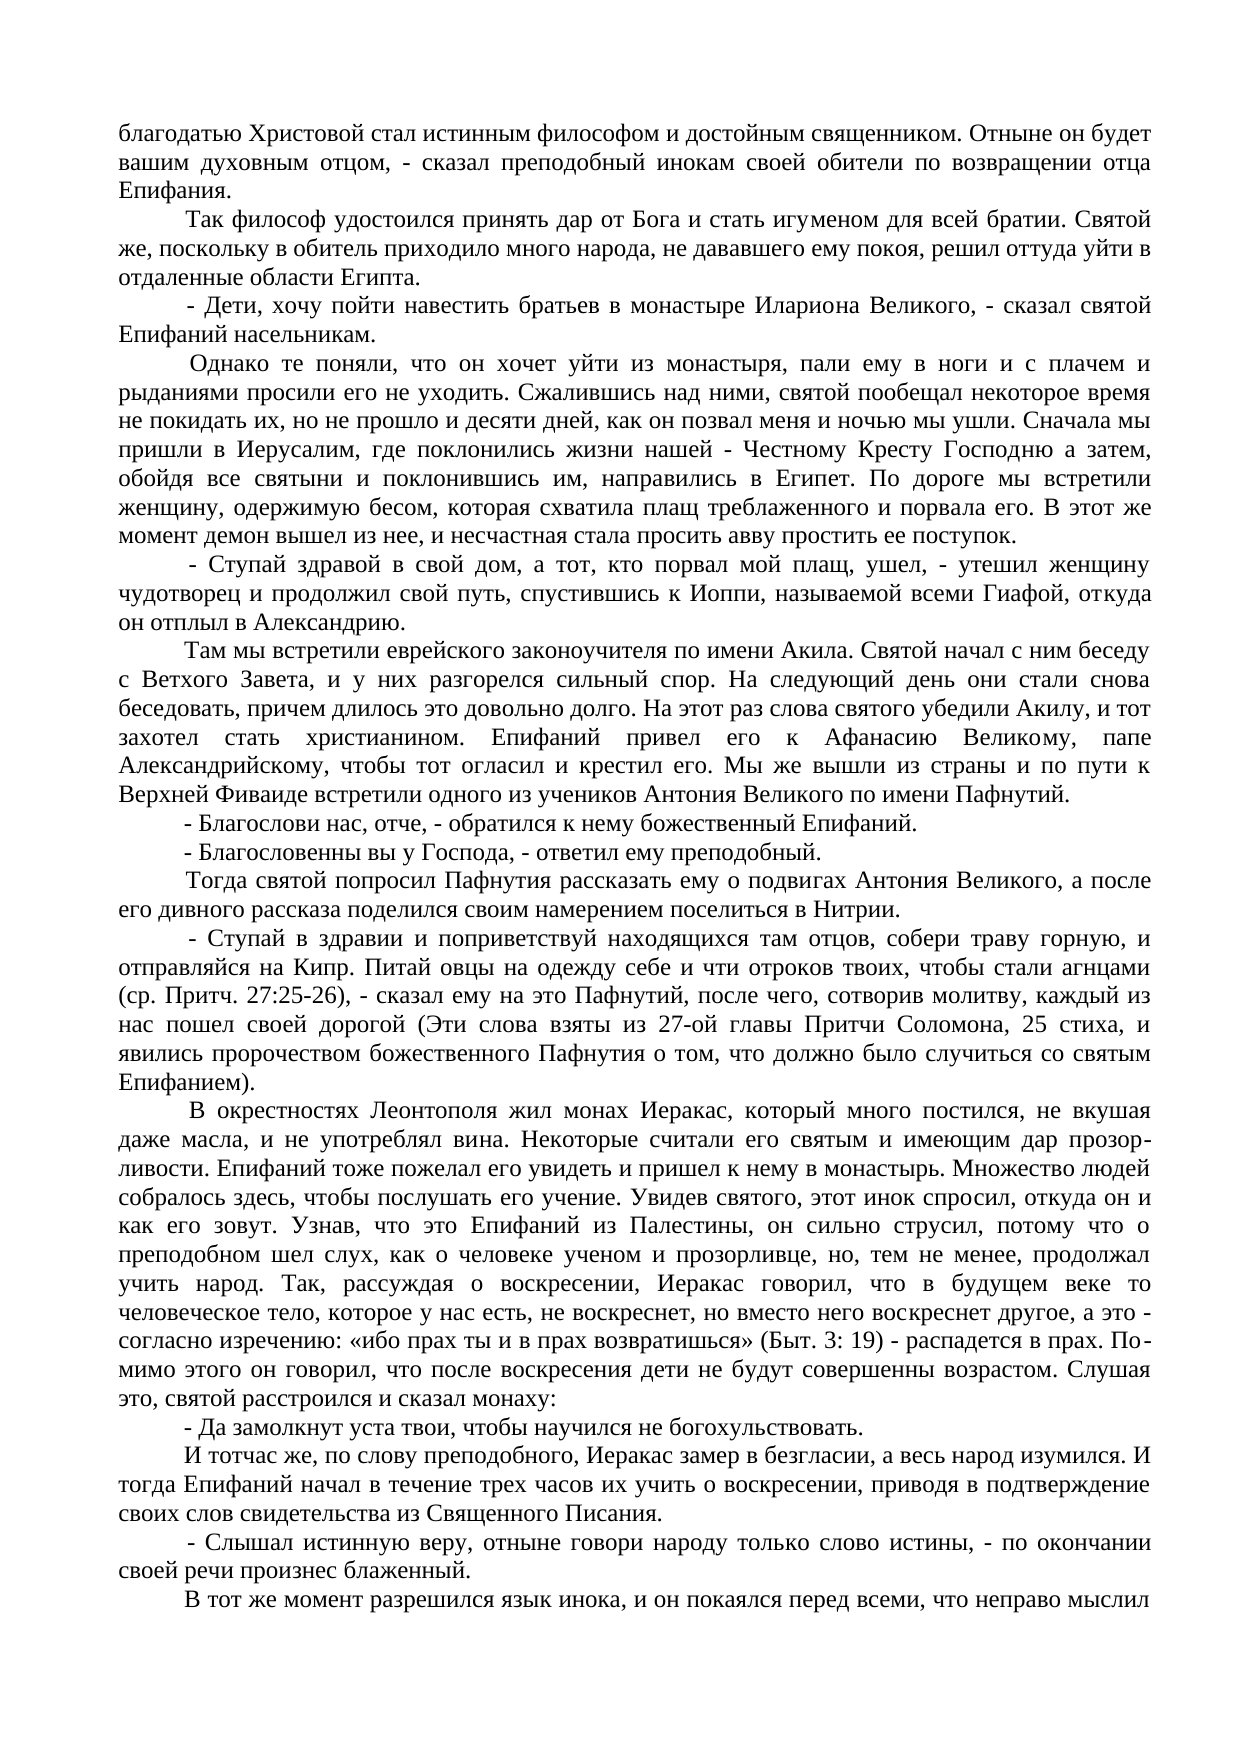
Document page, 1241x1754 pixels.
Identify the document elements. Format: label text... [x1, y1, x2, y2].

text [118, 118, 1152, 204]
text - Дети, хочу пойти навестить братьев в монастыре Илариона Великого, - сказал святой Епифаний насельникам. [118, 291, 1152, 348]
text Тогда святой попросил Пафнутия рассказать ему о подвигах Антония Великого, а после его дивного рассказа поделился своим намерением поселиться в Нитрии. [118, 866, 1152, 923]
text - Ступай в здравии и поприветствуй находящихся там отцов, собери траву горную, и отправляйся на Кипр. Питай овцы на одежду себе и чти отроков твоих, чтобы стали агнцами (ср. Притч. 27:25-26), - сказал ему на это Пафнутий, после чего, сотворив молитву, каждый из нас пошел своей дорогой (Эти слова взяты из 27-ой главы Притчи Соломона, 25 стиха, и явились пророчеством божественного Пафнутия о том, что должно было случиться со святым Епифанием). [118, 923, 1152, 1096]
text - Да замолкнут уста твои, чтобы научился не богохульствовать. [118, 1412, 1152, 1441]
text В окрестностях Леонтополя жил монах Иеракас, который много постился, не вкушая даже масла, и не употреблял вина. Некоторые считали его святым и имеющим дар прозорливости. Епифаний тоже пожелал его увидеть и пришел к нему в монастырь. Множество людей собралось здесь, чтобы послушать его учение. Увидев святого, этот инок спросил, откуда он и как его зовут. Узнав, что это Епифаний из Палестины, он сильно струсил, потому что о преподобном шел слух, как о человеке ученом и прозорливце, но, тем не менее, продолжал учить народ. Так, рассуждая о воскресении, Иеракас говорил, что в будущем веке то человеческое тело, которое у нас есть, не воскреснет, но вместо него воскреснет другое, а это - согласно изречению: «ибо прах ты и в прах возвратишься» (Быт. 3: 19) - распадется в прах. Помимо этого он говорил, что после воскресения дети не будут совершенны возрастом. Слушая это, святой расстроился и сказал монаху: [118, 1096, 1152, 1412]
text - Благослови нас, отче, - обратился к нему божественный Епифаний. [118, 808, 1152, 837]
text - Слышал истинную веру, отныне говори народу только слово истины, - по окончании своей речи произнес блаженный. [118, 1527, 1152, 1584]
text Так философ удостоился принять дар от Бога и стать игуменом для всей братии. Святой же, поскольку в обитель приходило много народа, не дававшего ему покоя, решил оттуда уйти в отдаленные области Египта. [118, 204, 1152, 291]
text - Ступай здравой в свой дом, а тот, кто порвал мой плащ, ушел, - утешил женщину чудотворец и продолжил свой путь, спустившись к Иоппи, называемой всеми Гиафой, откуда он отплыл в Александрию. [118, 549, 1152, 636]
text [118, 1584, 1152, 1613]
text Однако те поняли, что он хочет уйти из монастыря, пали ему в ноги и с плачем и рыданиями просили его не уходить. Сжалившись над ними, святой пообещал некоторое время не покидать их, но не прошло и десяти дней, как он позвал меня и ночью мы ушли. Сначала мы пришли в Иерусалим, где поклонились жизни нашей - Честному Кресту Господню а затем, обойдя все святыни и поклонившись им, направились в Египет. По дороге мы встретили женщину, одержимую бесом, которая схватила плащ треблаженного и порвала его. В этот же момент демон вышел из нее, и несчастная стала просить авву простить ее поступок. [118, 348, 1152, 549]
text И тотчас же, по слову преподобного, Иеракас замер в безгласии, а весь народ изумился. И тогда Епифаний начал в течение трех часов их учить о воскресении, приводя в подтверждение своих слов свидетельства из Священного Писания. [118, 1441, 1152, 1527]
text Там мы встретили еврейского законоучителя по имени Акила. Святой начал с ним беседу с Ветхого Завета, и у них разгорелся сильный спор. На следующий день они стали снова беседовать, причем длилось это довольно долго. На этот раз слова святого убедили Акилу, и тот захотел стать христианином. Епифаний привел его к Афанасию Великому, папе Александрийскому, чтобы тот огласил и крестил его. Мы же вышли из страны и по пути к Верхней Фиваиде встретили одного из учеников Антония Великого по имени Пафнутий. [118, 636, 1152, 808]
text - Благословенны вы у Господа, - ответил ему преподобный. [118, 837, 1152, 866]
